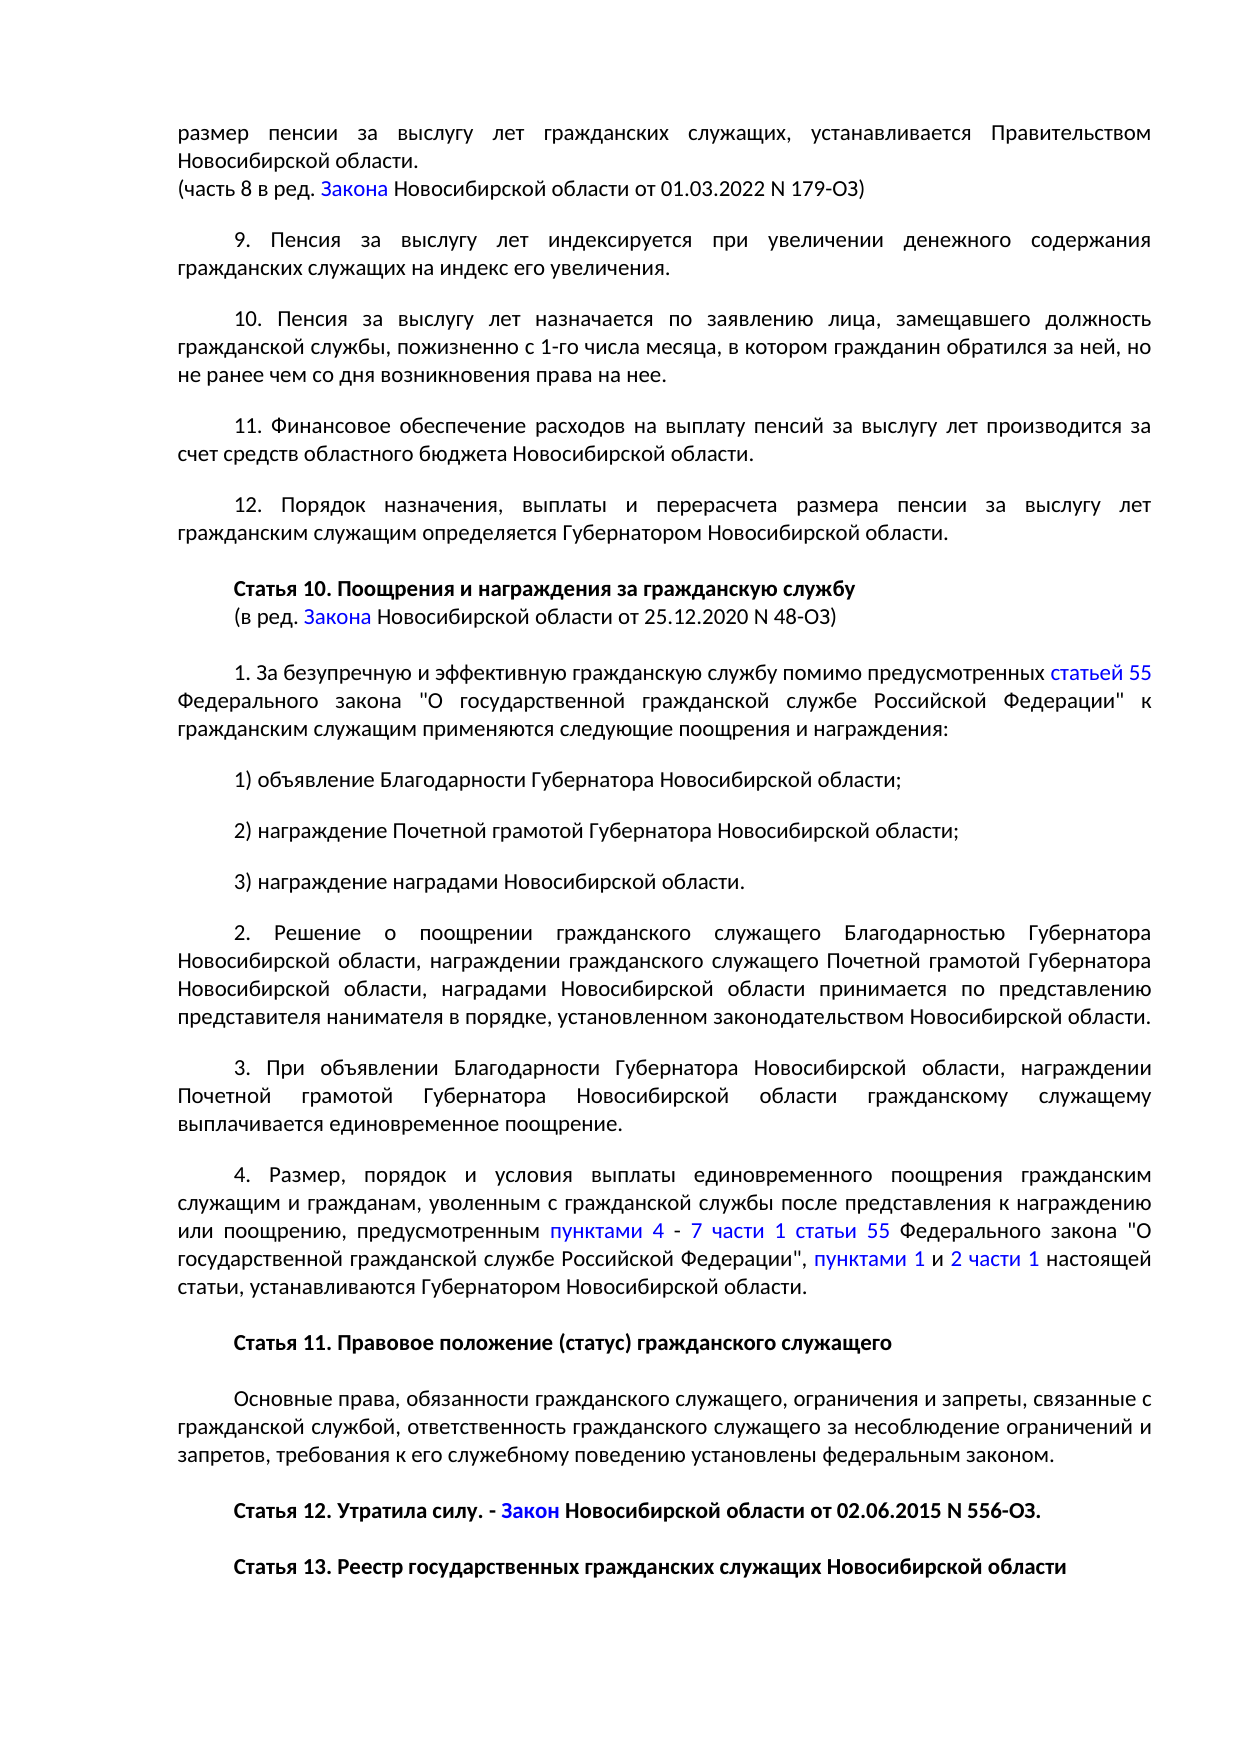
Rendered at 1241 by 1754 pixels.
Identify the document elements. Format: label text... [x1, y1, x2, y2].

text 3. При объявлении Благодарности Губернатора Новосибирской области, награждении Почетной грамотой Губернатора Новосибирской области гражданскому служащему выплачивается единовременное поощрение. [177, 1053, 1152, 1137]
text (в ред. Закона Новосибирской области от 25.12.2020 N 48-ОЗ) [177, 602, 1152, 630]
text 2. Решение о поощрении гражданского служащего Благодарностью Губернатора Новосибирской области, награждении гражданского служащего Почетной грамотой Губернатора Новосибирской области, наградами Новосибирской области принимается по представлению представителя нанимателя в порядке, установленном законодательством Новосибирской области. [177, 918, 1152, 1030]
title Статья 10. Поощрения и награждения за гражданскую службу [177, 574, 1152, 602]
text 1. За безупречную и эффективную гражданскую службу помимо предусмотренных статьей 55 Федерального закона "О государственной гражданской службе Российской Федерации" к гражданским служащим применяются следующие поощрения и награждения: [177, 658, 1152, 742]
text 1) объявление Благодарности Губернатора Новосибирской области; [177, 765, 1152, 793]
text 9. Пенсия за выслугу лет индексируется при увеличении денежного содержания гражданских служащих на индекс его увеличения. [177, 225, 1152, 281]
title Статья 13. Реестр государственных гражданских служащих Новосибирской области [177, 1552, 1152, 1580]
text 4. Размер, порядок и условия выплаты единовременного поощрения гражданским служащим и гражданам, уволенным с гражданской службы после представления к награждению или поощрению, предусмотренным пунктами 4 - 7 части 1 статьи 55 Федерального закона "О государственной гражданской службе Российской Федерации", пунктами 1 и 2 части 1 настоящей статьи, устанавливаются Губернатором Новосибирской области. [177, 1160, 1152, 1300]
text (часть 8 в ред. Закона Новосибирской области от 01.03.2022 N 179-ОЗ) [177, 174, 1152, 202]
text 12. Порядок назначения, выплаты и перерасчета размера пенсии за выслугу лет гражданским служащим определяется Губернатором Новосибирской области. [177, 490, 1152, 546]
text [177, 118, 1152, 174]
text 11. Финансовое обеспечение расходов на выплату пенсий за выслугу лет производится за счет средств областного бюджета Новосибирской области. [177, 411, 1152, 467]
title Статья 12. Утратила силу. - Закон Новосибирской области от 02.06.2015 N 556-ОЗ. [177, 1496, 1152, 1524]
text 2) награждение Почетной грамотой Губернатора Новосибирской области; [177, 816, 1152, 844]
text 3) награждение наградами Новосибирской области. [177, 867, 1152, 895]
text 10. Пенсия за выслугу лет назначается по заявлению лица, замещавшего должность гражданской службы, пожизненно с 1-го числа месяца, в котором гражданин обратился за ней, но не ранее чем со дня возникновения права на нее. [177, 304, 1152, 388]
title Статья 11. Правовое положение (статус) гражданского служащего [177, 1328, 1152, 1356]
text Основные права, обязанности гражданского служащего, ограничения и запреты, связанные с гражданской службой, ответственность гражданского служащего за несоблюдение ограничений и запретов, требования к его служебному поведению установлены федеральным законом. [177, 1384, 1152, 1468]
